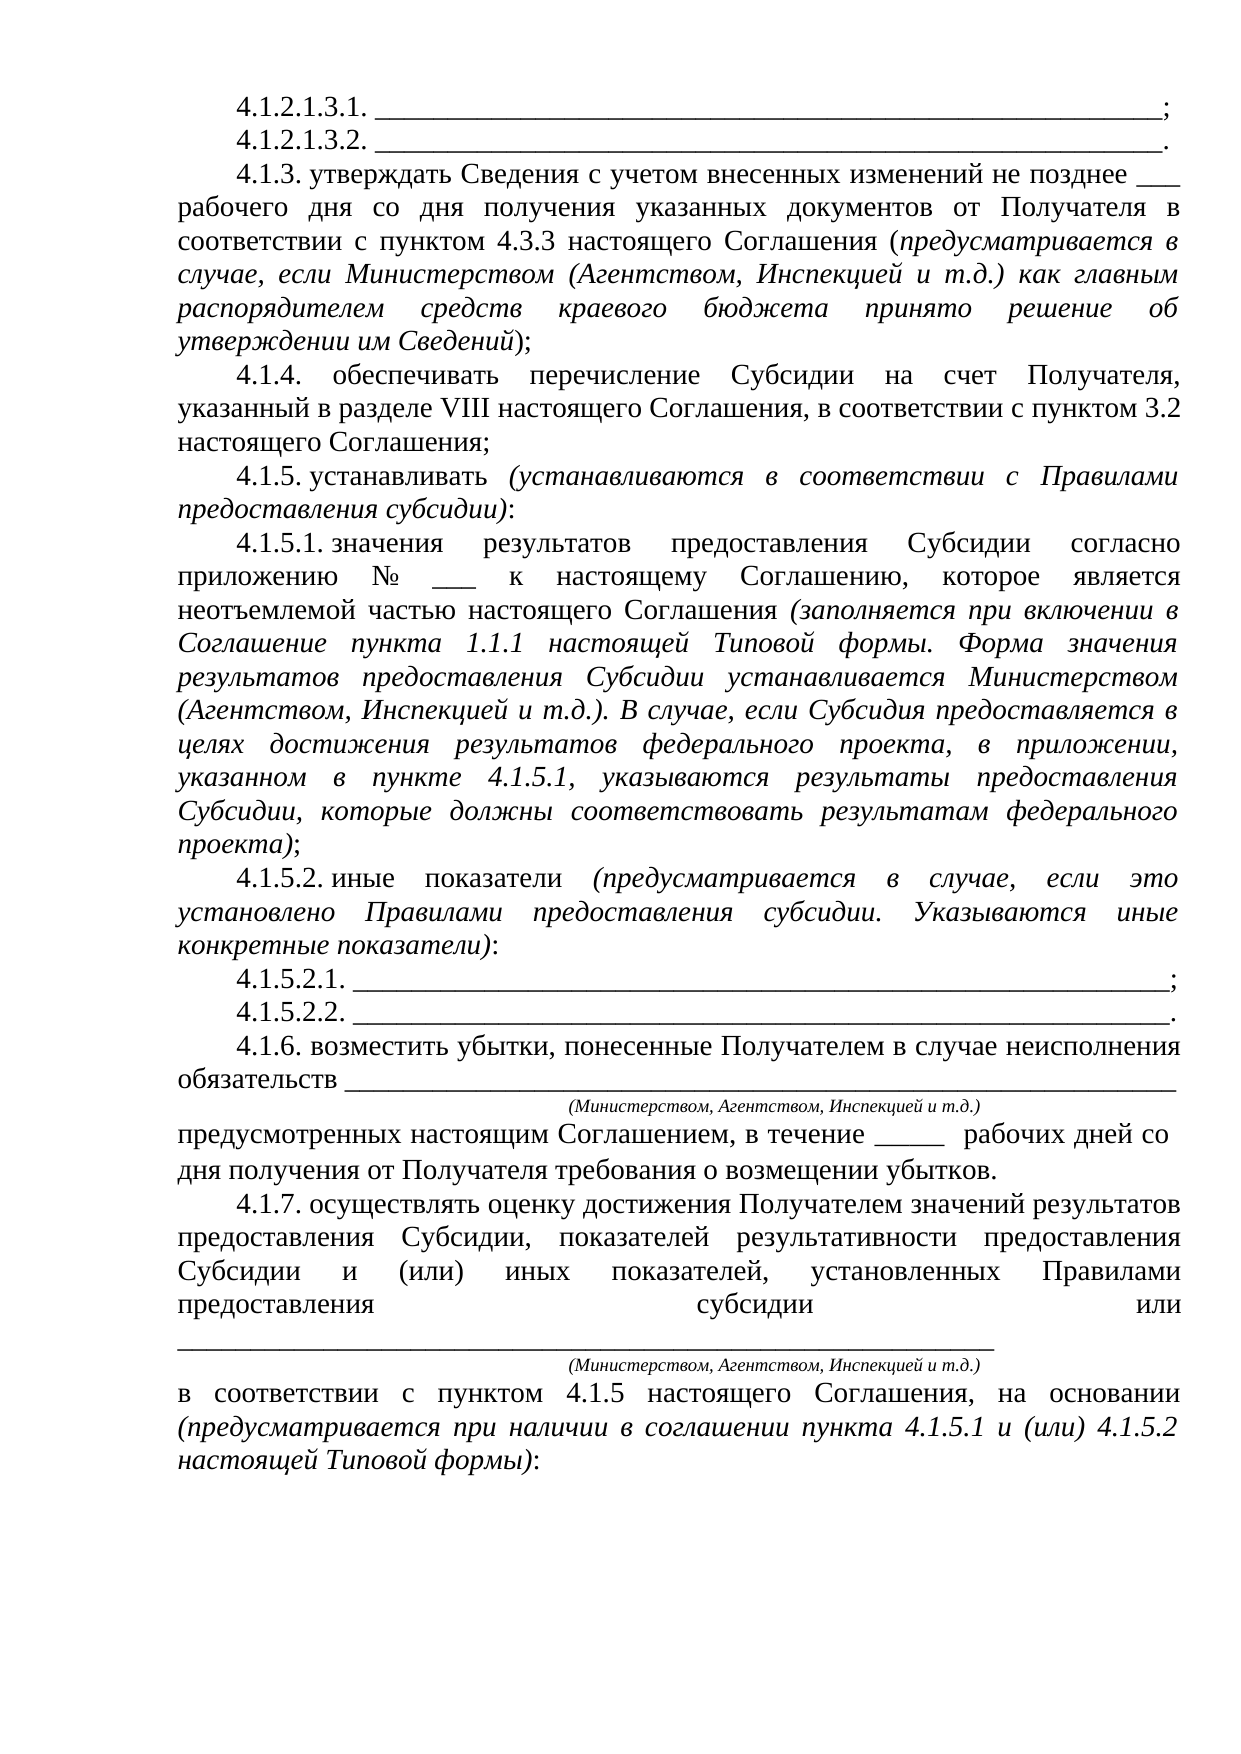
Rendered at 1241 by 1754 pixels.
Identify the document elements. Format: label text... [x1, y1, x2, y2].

text 4.1.5.1. значения результатов предоставления Субсидии согласно приложению № ___ к настоящему Соглашению, которое является неотъемлемой частью настоящего Соглашения (заполняется при включении в Соглашение пункта 1.1.1 настоящей Типовой формы. Форма значения результатов предоставления Субсидии устанавливается Министерством (Агентством, Инспекцией и т.д.). В случае, если Субсидия предоставляется в целях достижения результатов федерального проекта, в приложении, указанном в пункте 4.1.5.1, указываются результаты предоставления Субсидии, которые должны соответствовать результатам федерального проекта); [177, 525, 1181, 860]
text 4.1.3. утверждать Сведения с учетом внесенных изменений не позднее ___ рабочего дня со дня получения указанных документов от Получателя в соответствии с пунктом 4.3.3 настоящего Соглашения (предусматривается в случае, если Министерством (Агентством, Инспекцией и т.д.) как главным распорядителем средств краевого бюджета принято решение об утверждении им Сведений); [177, 156, 1181, 357]
text 4.1.2.1.3.2. ______________________________________________________. [177, 122, 1181, 156]
text предусмотренных настоящим Соглашением, в течение ____ рабочих дней со дня получения от Получателя требования о возмещении убытков. [177, 1116, 1169, 1186]
text 4.1.5.2. иные показатели (предусматривается в случае, если это установлено Правилами предоставления субсидии. Указываются иные конкретные показатели): [177, 860, 1181, 961]
text 4.1.5.2.1. ________________________________________________________; [177, 961, 1181, 994]
text в соответствии с пунктом 4.1.5 настоящего Соглашения, на основании (предусматривается при наличии в соглашении пункта 4.1.5.1 и (или) 4.1.5.2 настоящей Типовой формы): [177, 1375, 1181, 1476]
text 4.1.7. осуществлять оценку достижения Получателем значений результатов предоставления Субсидии, показателей результативности предоставления Субсидии и (или) иных показателей, установленных Правилами предоставления субсидии или ________________________________________________________ [177, 1186, 1182, 1354]
text 4.1.5. устанавливать (устанавливаются в соответствии с Правилами предоставления субсидии): [177, 458, 1181, 525]
text 4.1.6. возместить убытки, понесенные Получателем в случае неисполнения обязательств _________________________________________________________ [177, 1028, 1182, 1095]
text (Министерством, Агентством, Инспекцией и т.д.) [177, 1354, 1182, 1375]
text 4.1.2.1.3.1. ______________________________________________________; [177, 89, 1181, 122]
text 4.1.5.2.2. ________________________________________________________. [177, 994, 1181, 1028]
text 4.1.4. обеспечивать перечисление Субсидии на счет Получателя, указанный в разделе VIII настоящего Соглашения, в соответствии с пунктом 3.2 настоящего Соглашения; [177, 357, 1181, 458]
text (Министерством, Агентством, Инспекцией и т.д.) [177, 1095, 1182, 1116]
